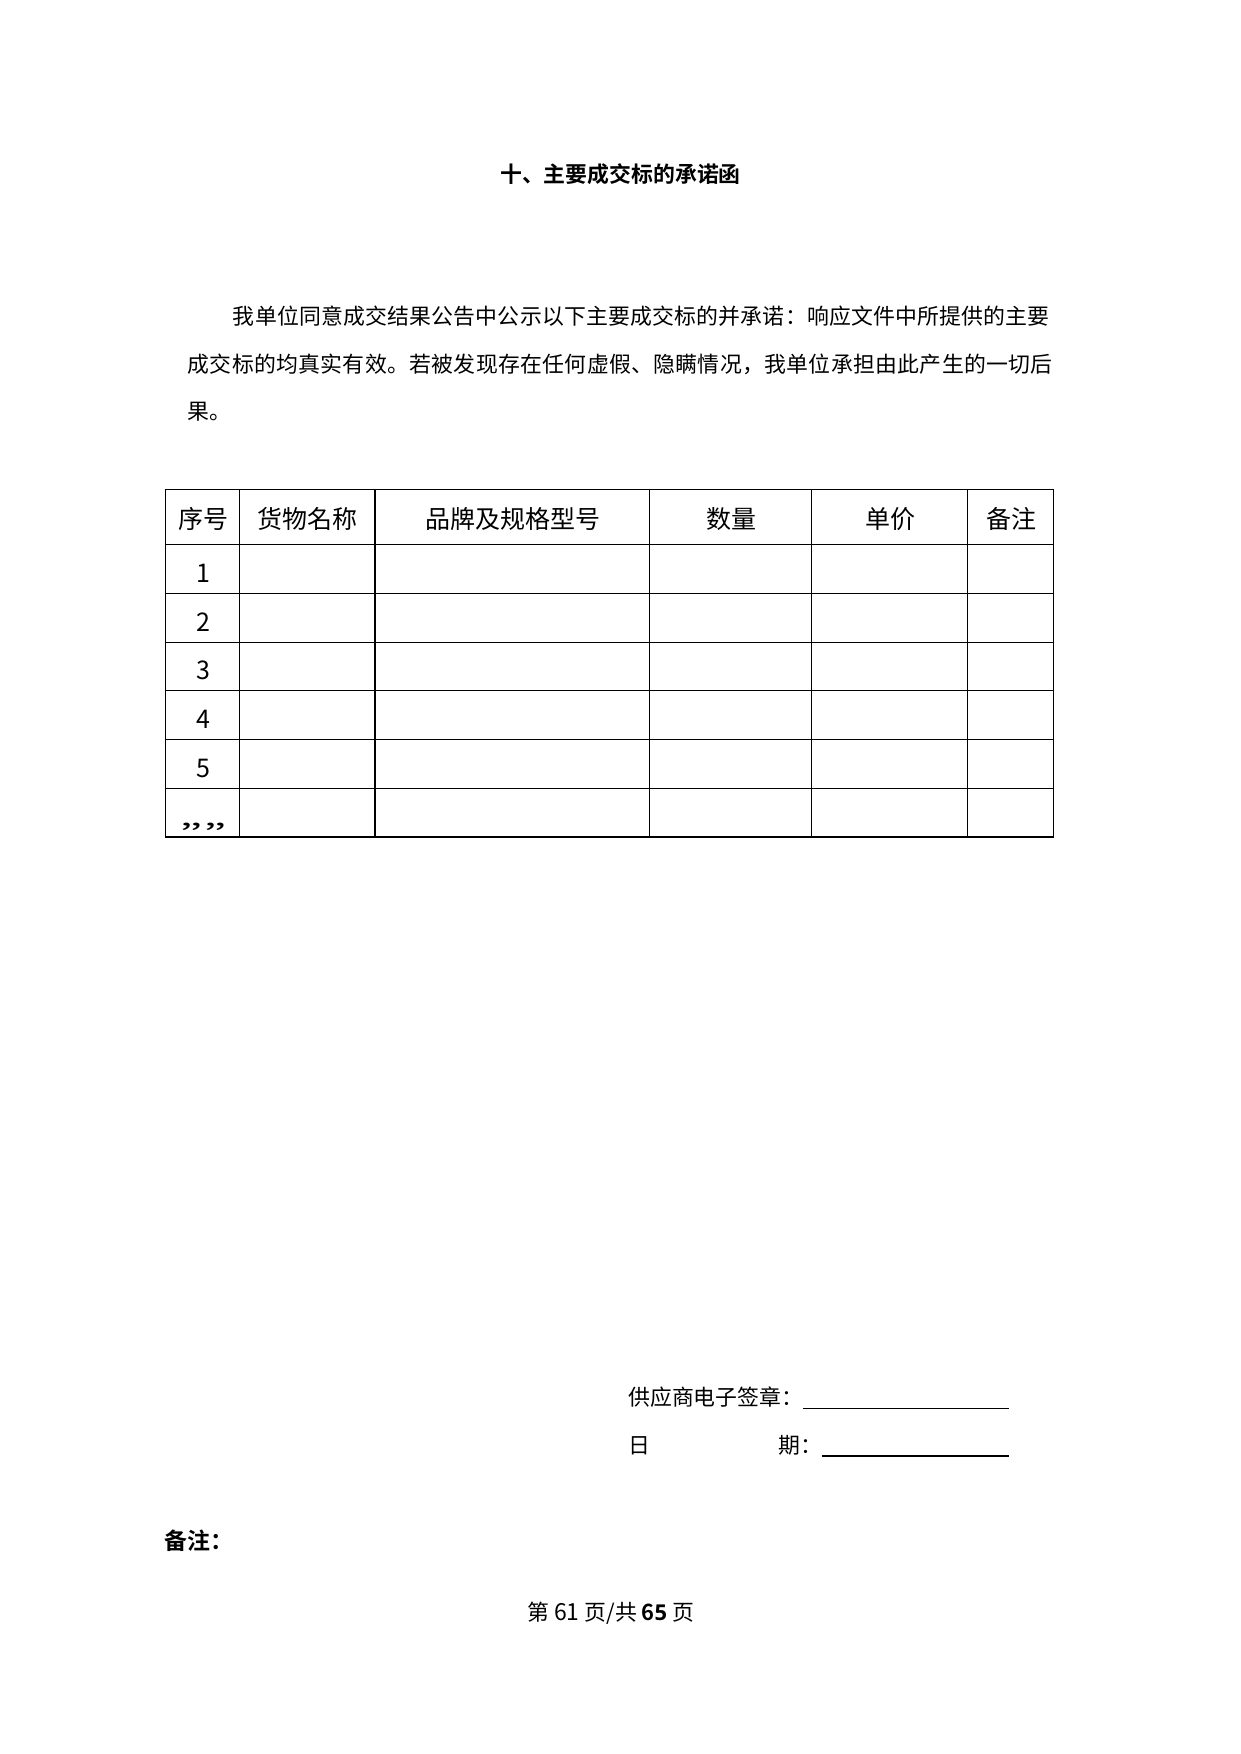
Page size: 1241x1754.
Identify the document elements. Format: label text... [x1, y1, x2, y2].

table_cell [650, 594, 811, 642]
table_cell [240, 691, 374, 739]
table_cell [376, 643, 649, 690]
table_cell „„ [166, 789, 239, 836]
table_cell [968, 691, 1053, 739]
table_cell [376, 545, 649, 593]
table_cell [968, 789, 1053, 836]
table_cell [240, 594, 374, 642]
table_cell [240, 545, 374, 593]
table_header 货物名称 [240, 490, 374, 544]
table_cell [968, 643, 1053, 690]
table_cell [376, 789, 649, 836]
table_cell [812, 789, 967, 836]
table_cell [812, 643, 967, 690]
table_cell [812, 740, 967, 788]
table_header 单价 [812, 490, 967, 544]
table_header 数量 [650, 490, 811, 544]
table_cell [812, 691, 967, 739]
table_header 备注 [968, 490, 1053, 544]
table_cell [650, 789, 811, 836]
table_cell 3 [166, 643, 239, 690]
table_cell [968, 545, 1053, 593]
table_cell [376, 740, 649, 788]
text 供应商电子签章： 日 期： [628, 1380, 1009, 1459]
table_cell [240, 789, 374, 836]
table_cell [650, 740, 811, 788]
table_cell [376, 691, 649, 739]
table_cell [376, 594, 649, 642]
table_cell [650, 545, 811, 593]
table_cell [240, 740, 374, 788]
text 备注： [164, 1523, 1090, 1556]
table_cell 5 [166, 740, 239, 788]
table_cell [650, 691, 811, 739]
text 我单位同意成交结果公告中公示以下主要成交标的并承诺：响应文件中所提供的主要成交标的均真实有效。若被发现存在任何虚假、隐瞒情况，我单位承担由此产生的一切后果。 [187, 299, 1053, 426]
table_cell 2 [166, 594, 239, 642]
table_cell [812, 545, 967, 593]
table_cell [968, 594, 1053, 642]
table_cell [240, 643, 374, 690]
table_header 品牌及规格型号 [376, 490, 649, 544]
subtitle 十、主要成交标的承诺函 [307, 157, 934, 188]
table_cell [968, 740, 1053, 788]
table_header 序号 [166, 490, 239, 544]
table_cell 4 [166, 691, 239, 739]
table_cell [812, 594, 967, 642]
table_cell 1 [166, 545, 239, 593]
table_cell [650, 643, 811, 690]
